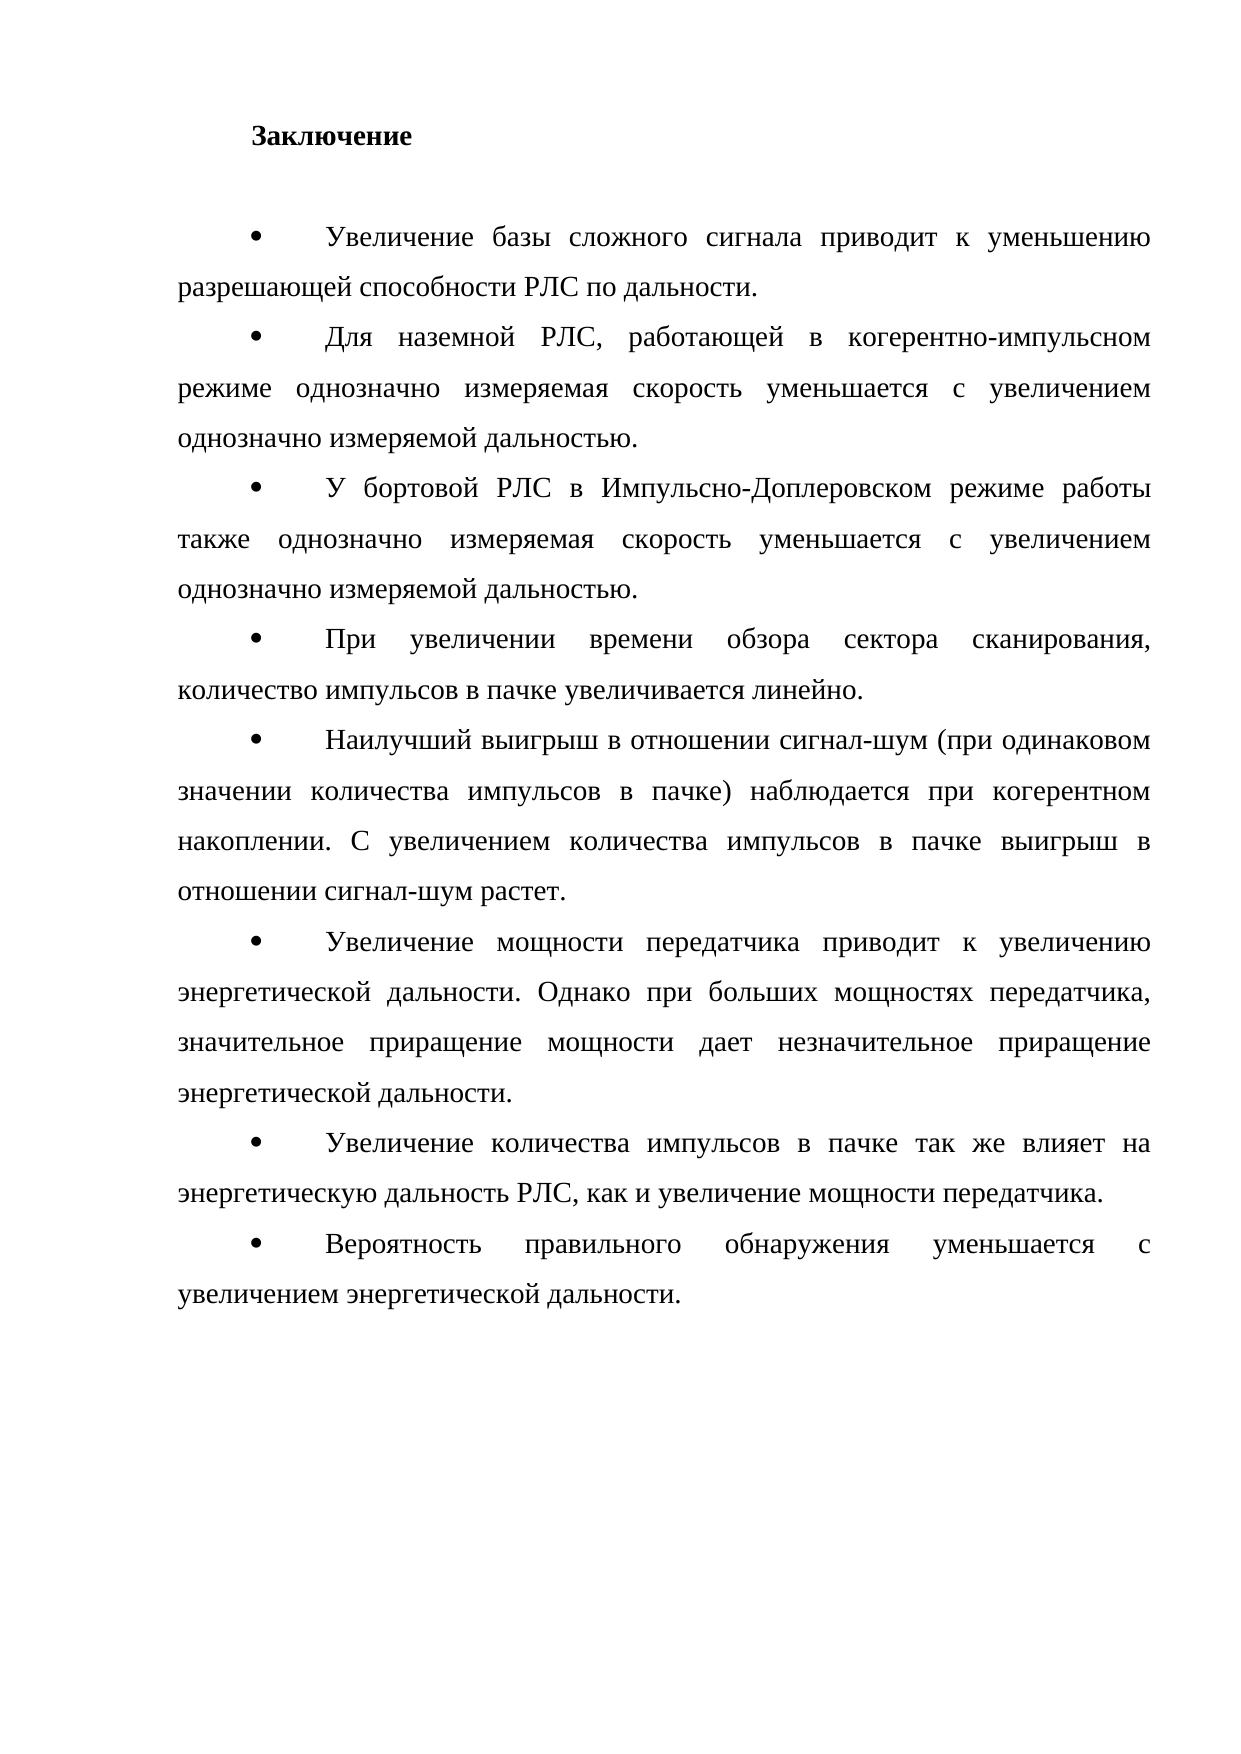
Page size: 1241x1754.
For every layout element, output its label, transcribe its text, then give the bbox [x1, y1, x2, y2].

list Для наземной РЛС, работающей в когерентно-импульсном режиме однозначно измеряемая скорость уменьшается с увеличением однозначно измеряемой дальностью. [177, 319, 1152, 454]
list Вероятность правильного обнаружения уменьшается с увеличением энергетической дальности. [177, 1226, 1152, 1310]
list У бортовой РЛС в Импульсно-Доплеровском режиме работы также однозначно измеряемая скорость уменьшается с увеличением однозначно измеряемой дальностью. [177, 471, 1152, 605]
list Увеличение мощности передатчика приводит к увеличению энергетической дальности. Однако при больших мощностях передатчика, значительное приращение мощности дает незначительное приращение энергетической дальности. [177, 924, 1152, 1108]
list Увеличение базы сложного сигнала приводит к уменьшению разрешающей способности РЛС по дальности. [177, 219, 1152, 303]
text Заключение [177, 118, 1152, 152]
list Увеличение количества импульсов в пачке так же влияет на энергетическую дальность РЛС, как и увеличение мощности передатчика. [177, 1125, 1152, 1209]
list При увеличении времени обзора сектора сканирования, количество импульсов в пачке увеличивается линейно. [177, 622, 1152, 706]
list Наилучший выигрыш в отношении сигнал-шум (при одинаковом значении количества импульсов в пачке) наблюдается при когерентном накоплении. С увеличением количества импульсов в пачке выигрыш в отношении сигнал-шум растет. [177, 722, 1152, 907]
